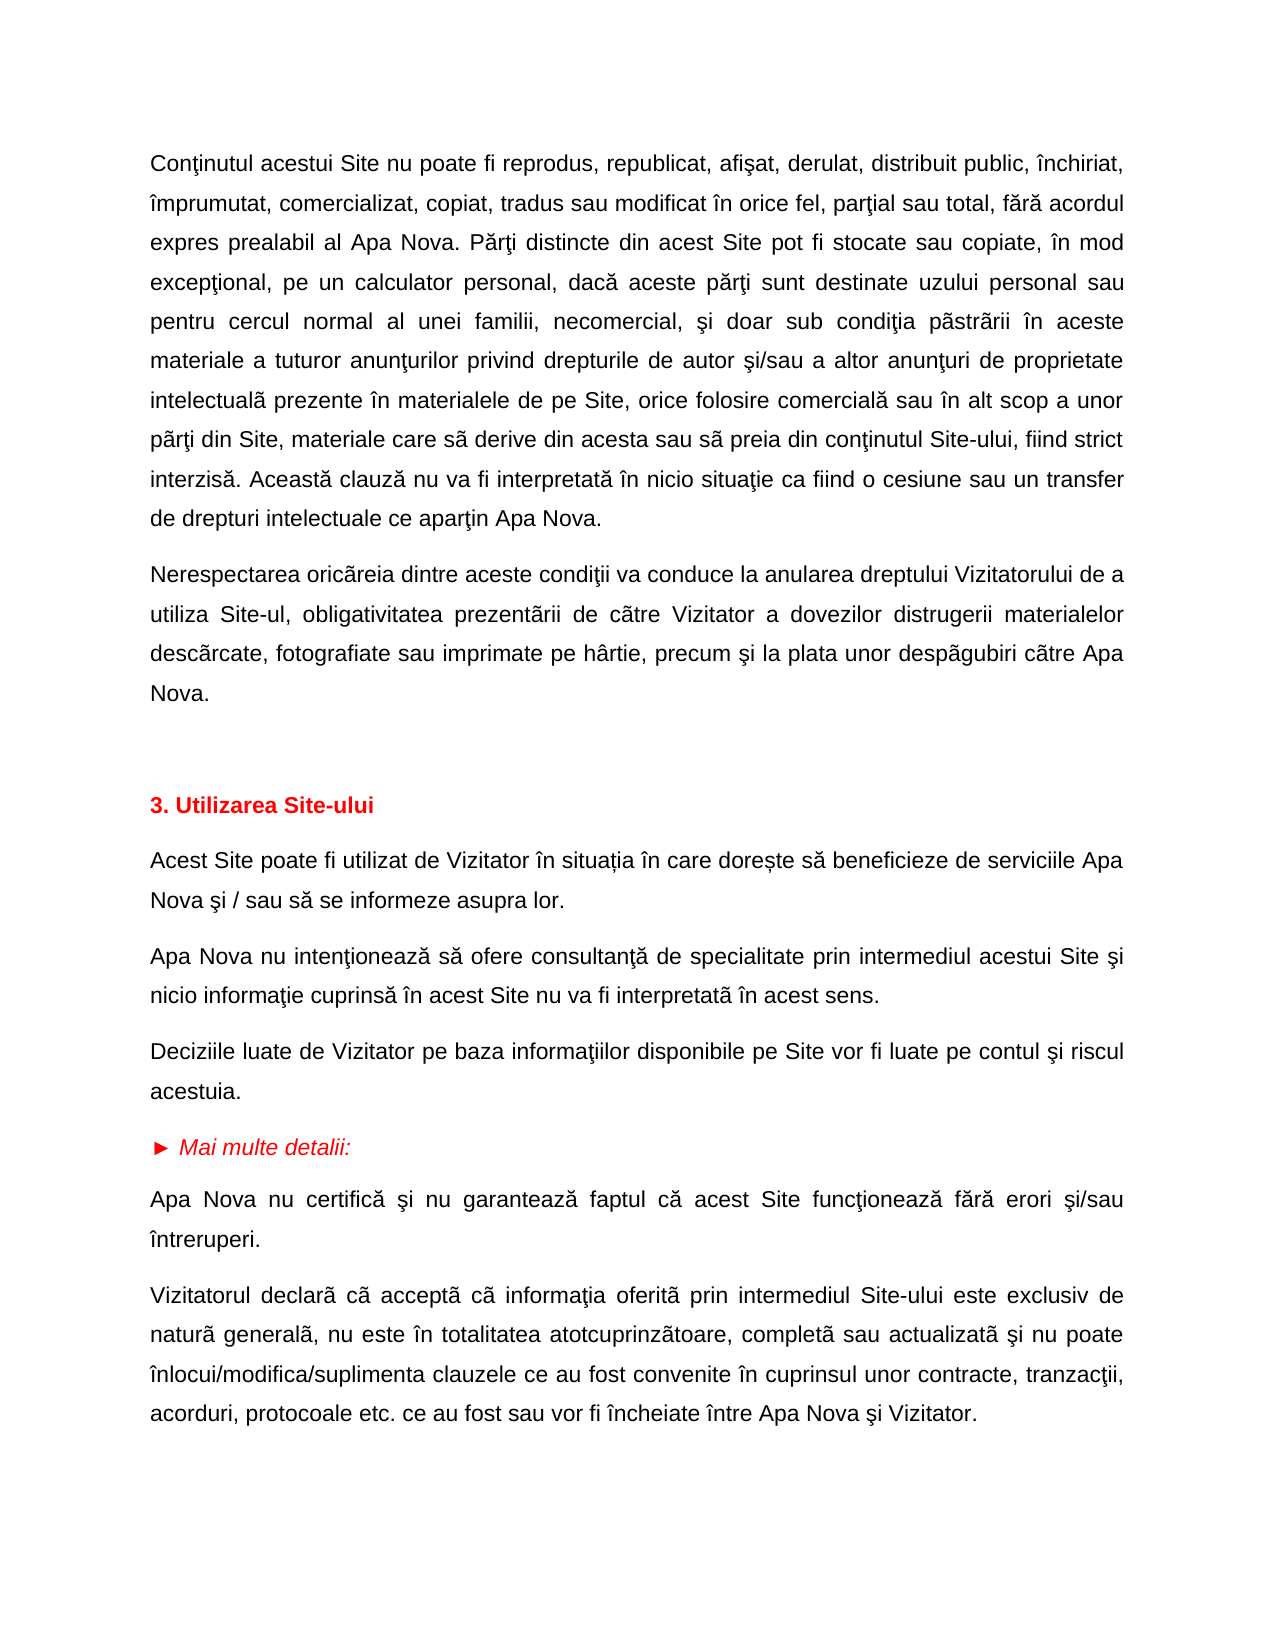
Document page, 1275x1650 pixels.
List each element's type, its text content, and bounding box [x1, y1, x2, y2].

text Vizitatorul declarã cã acceptã cã informaţia oferitã prin intermediul Site-ului este exclusiv de naturã generalã, nu este în totalitatea atotcuprinzãtoare, completã sau actualizatã şi nu poate înlocui/modifica/suplimenta clauzele ce au fost convenite în cuprinsul unor contracte, tranzacţii, acorduri, protocoale etc. ce au fost sau vor fi încheiate între Apa Nova şi Vizitator. [150, 1282, 1125, 1427]
text Deciziile luate de Vizitator pe baza informaţiilor disponibile pe Site vor fi luate pe contul şi riscul acestuia. [150, 1038, 1125, 1104]
text Apa Nova nu intenţionează să ofere consultanţă de specialitate prin intermediul acestui Site şi nicio informaţie cuprinsă în acest Site nu va fi interpretatã în acest sens. [150, 943, 1125, 1009]
text 3. Utilizarea Site-ului [150, 792, 1125, 818]
text ► Mai multe detalii: [150, 1134, 1125, 1160]
text Acest Site poate fi utilizat de Vizitator în situația în care dorește să beneficieze de serviciile Apa Nova şi / sau să se informeze asupra lor. [150, 847, 1125, 913]
text Nerespectarea oricãreia dintre aceste condiţii va conduce la anularea dreptului Vizitatorului de a utiliza Site-ul, obligativitatea prezentãrii de cãtre Vizitator a dovezilor distrugerii materialelor descãrcate, fotografiate sau imprimate pe hârtie, precum şi la plata unor despãgubiri cãtre Apa Nova. [150, 561, 1125, 706]
text Conţinutul acestui Site nu poate fi reprodus, republicat, afişat, derulat, distribuit public, închiriat, împrumutat, comercializat, copiat, tradus sau modificat în orice fel, parţial sau total, fără acordul expres prealabil al Apa Nova. Părţi distincte din acest Site pot fi stocate sau copiate, în mod excepţional, pe un calculator personal, dacă aceste părţi sunt destinate uzului personal sau pentru cercul normal al unei familii, necomercial, şi doar sub condiţia pãstrãrii în aceste materiale a tuturor anunţurilor privind drepturile de autor şi/sau a altor anunţuri de proprietate intelectualã prezente în materialele de pe Site, orice folosire comercială sau în alt scop a unor pãrţi din Site, materiale care sã derive din acesta sau sã preia din conţinutul Site-ului, fiind strict interzisă. Această clauză nu va fi interpretată în nicio situaţie ca fiind o cesiune sau un transfer de drepturi intelectuale ce aparţin Apa Nova. [150, 150, 1125, 532]
text Apa Nova nu certifică şi nu garantează faptul că acest Site funcţionează fără erori şi/sau întreruperi. [150, 1186, 1125, 1252]
